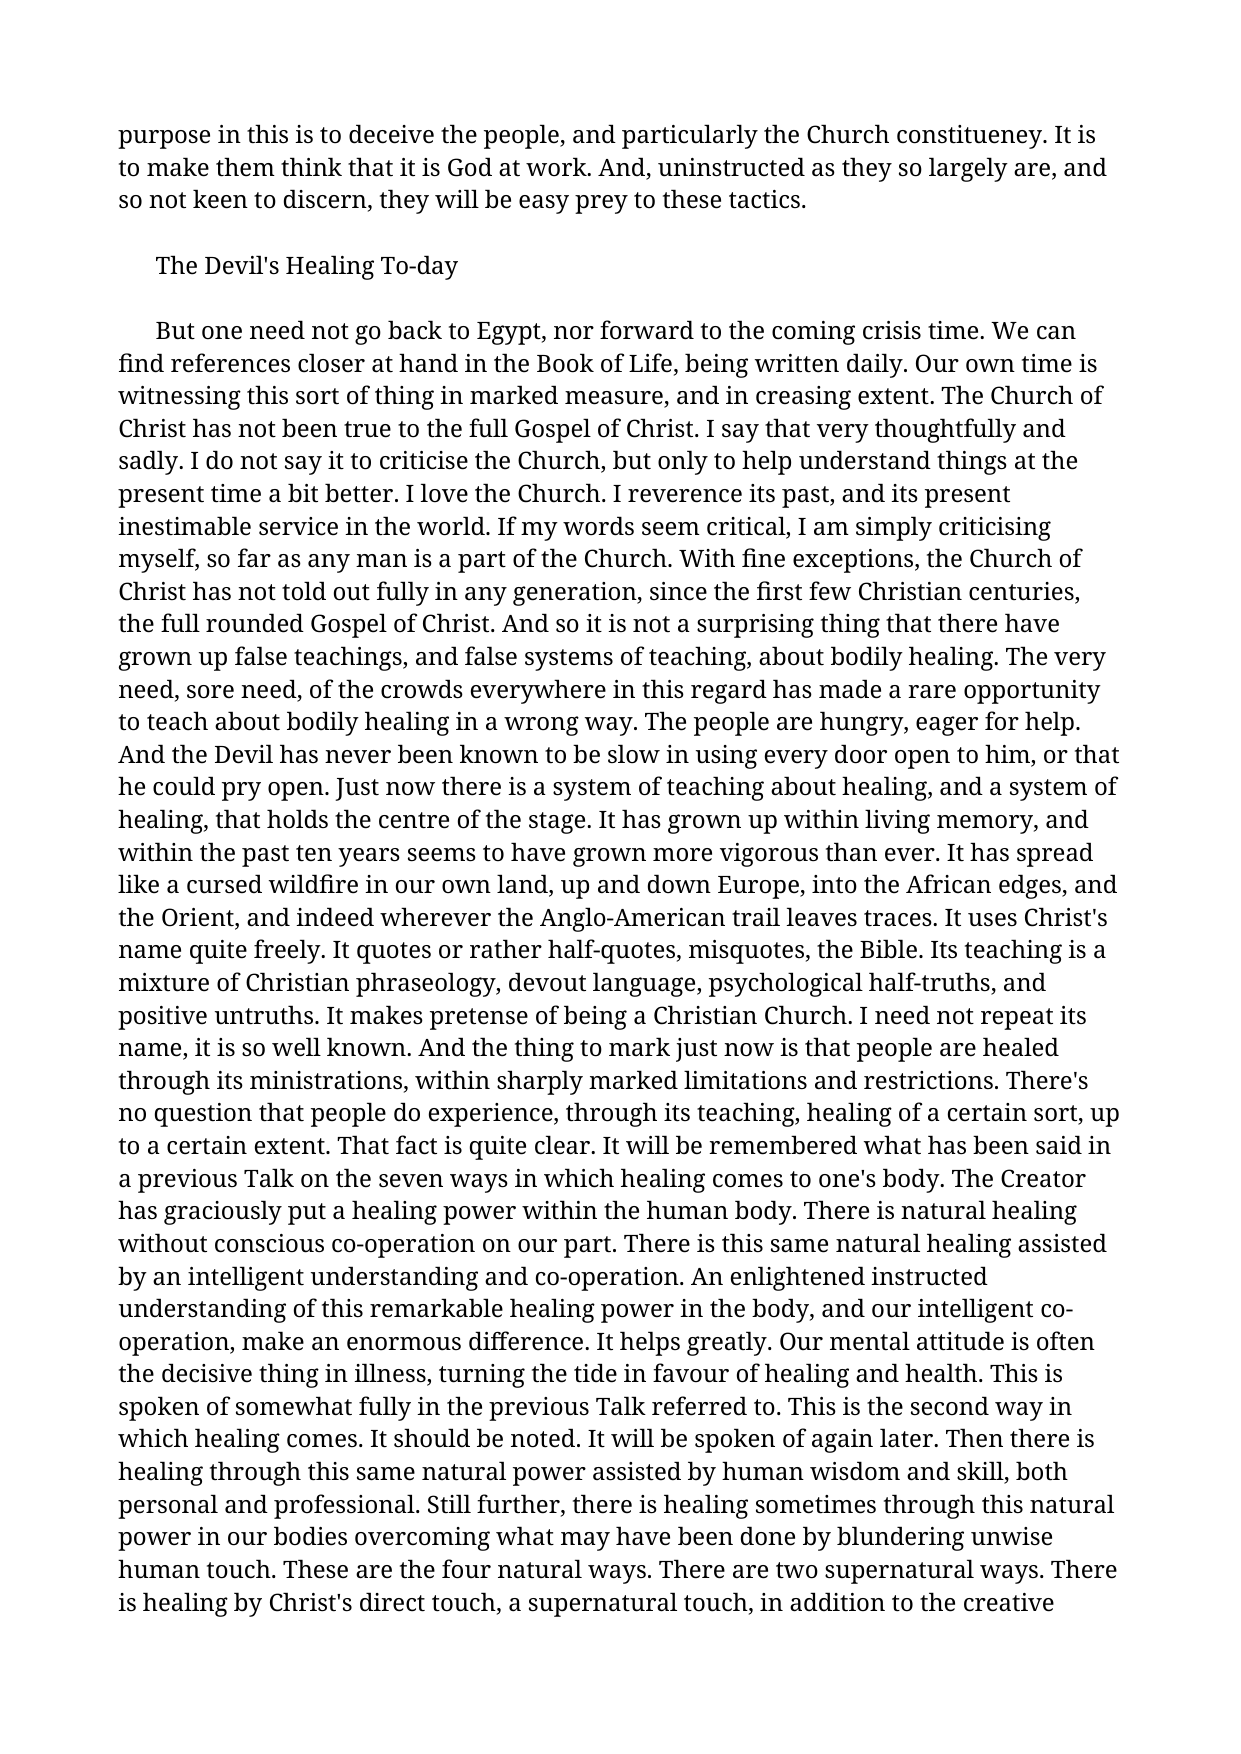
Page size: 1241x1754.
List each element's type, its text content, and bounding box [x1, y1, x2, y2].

text The Devil's Healing To-day [118, 248, 1122, 281]
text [118, 314, 1122, 1618]
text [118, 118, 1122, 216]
